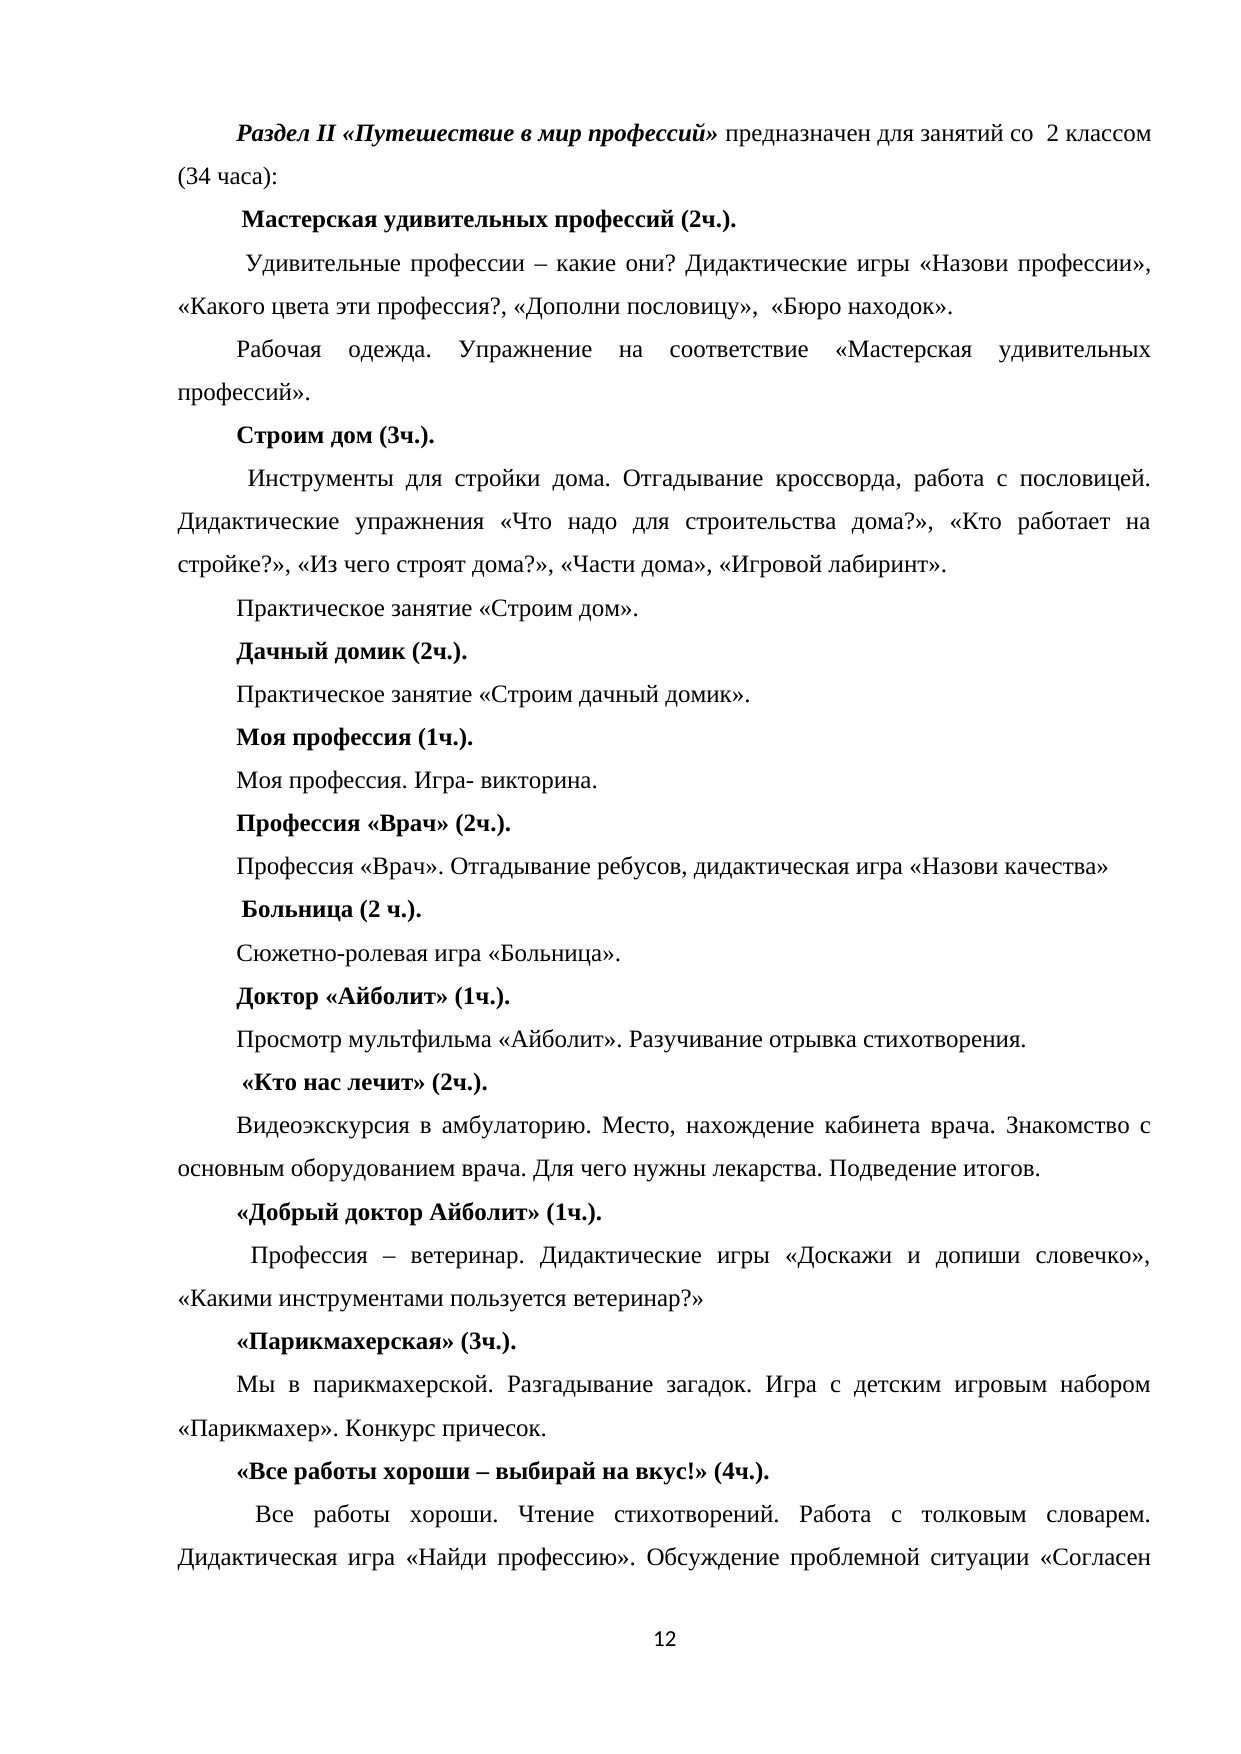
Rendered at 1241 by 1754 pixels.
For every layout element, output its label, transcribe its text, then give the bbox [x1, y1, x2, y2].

text Профессия «Врач». Отгадывание ребусов, дидактическая игра «Назови качества» [177, 851, 1152, 880]
text Профессия «Врач» (2ч.). [177, 808, 1152, 837]
text Просмотр мультфильма «Айболит». Разучивание отрывка стихотворения. [177, 1024, 1152, 1053]
text Сюжетно-ролевая игра «Больница». [177, 938, 1152, 966]
text Удивительные профессии – какие они? Дидактические игры «Назови профессии», «Какого цвета эти профессия?, «Дополни пословицу», «Бюро находок». [177, 248, 1152, 319]
text Практическое занятие «Строим дачный домик». [177, 679, 1152, 708]
text Доктор «Айболит» (1ч.). [177, 981, 1152, 1009]
text «Парикмахерская» (3ч.). [177, 1326, 1152, 1355]
text Раздел II «Путешествие в мир профессий» предназначен для занятий со 2 классом (34 часа): [177, 118, 1152, 190]
text Моя профессия (1ч.). [177, 722, 1152, 751]
text «Кто нас лечит» (2ч.). [177, 1067, 1152, 1096]
text Дачный домик (2ч.). [177, 636, 1152, 664]
text Мы в парикмахерской. Разгадывание загадок. Игра с детским игровым набором «Парикмахер». Конкурс причесок. [177, 1369, 1152, 1441]
text «Добрый доктор Айболит» (1ч.). [177, 1197, 1152, 1225]
text Профессия – ветеринар. Дидактические игры «Доскажи и допиши словечко», «Какими инструментами пользуется ветеринар?» [177, 1240, 1152, 1312]
text Рабочая одежда. Упражнение на соответствие «Мастерская удивительных профессий». [177, 334, 1152, 406]
text Видеоэкскурсия в амбулаторию. Место, нахождение кабинета врача. Знакомство с основным оборудованием врача. Для чего нужны лекарства. Подведение итогов. [177, 1110, 1152, 1182]
text Больница (2 ч.). [177, 894, 1152, 923]
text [177, 1499, 1152, 1571]
text Строим дом (3ч.). [177, 420, 1152, 449]
text Моя профессия. Игра- викторина. [177, 765, 1152, 794]
text Практическое занятие «Строим дом». [177, 593, 1152, 621]
text Мастерская удивительных профессий (2ч.). [177, 204, 1152, 233]
text «Все работы хороши – выбирай на вкус!» (4ч.). [177, 1456, 1152, 1484]
text Инструменты для стройки дома. Отгадывание кроссворда, работа с пословицей. Дидактические упражнения «Что надо для строительства дома?», «Кто работает на стройке?», «Из чего строят дома?», «Части дома», «Игровой лабиринт». [177, 463, 1152, 578]
